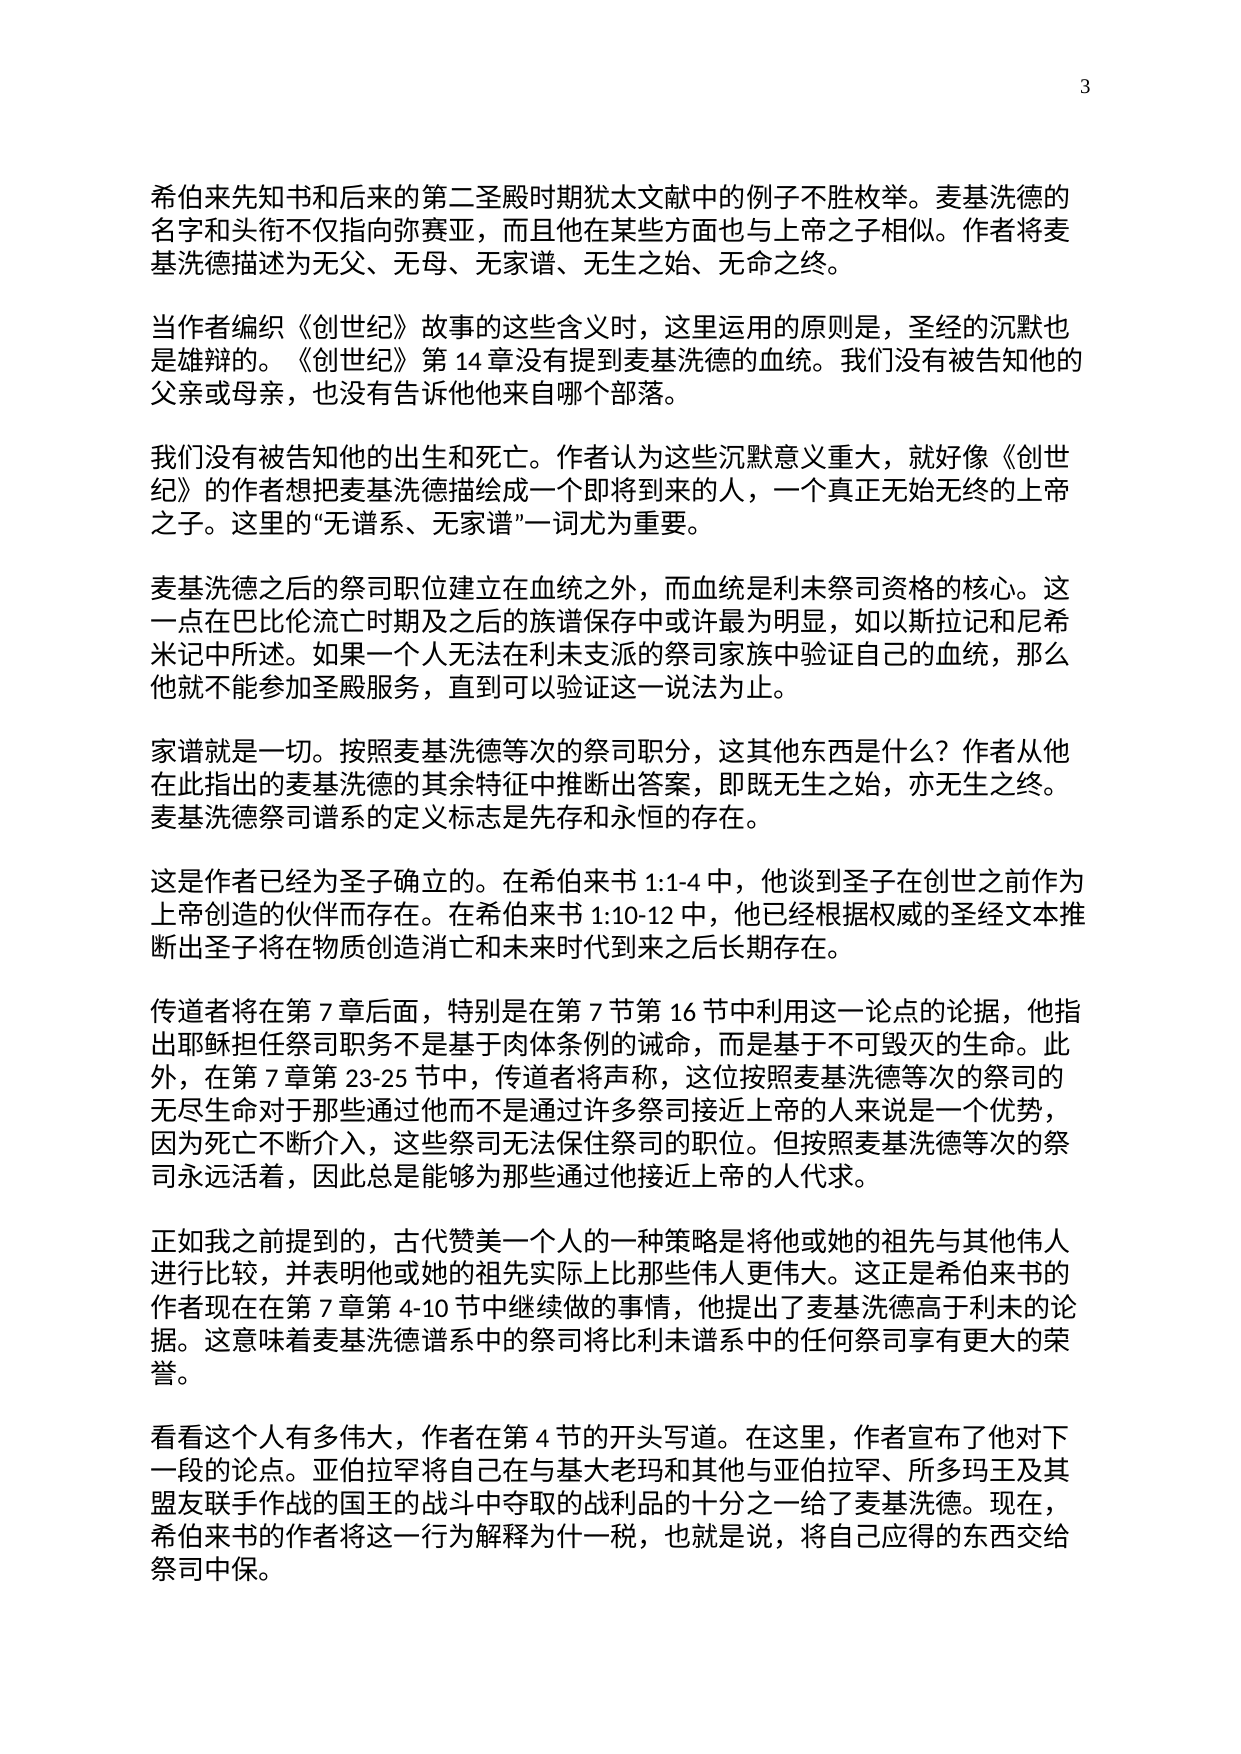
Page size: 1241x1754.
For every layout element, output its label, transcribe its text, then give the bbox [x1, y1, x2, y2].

text 希伯来先知书和后来的第二圣殿时期犹太文献中的例子不胜枚举。麦基洗德的名字和头衔不仅指向弥赛亚，而且他在某些方面也与上帝之子相似。作者将麦基洗德描述为无父、无母、无家谱、无生之始、无命之终。 [150, 181, 1090, 280]
text 这是作者已经为圣子确立的。在希伯来书 1:1-4 中，他谈到圣子在创世之前作为上帝创造的伙伴而存在。在希伯来书 1:10-12 中，他已经根据权威的圣经文本推断出圣子将在物质创造消亡和未来时代到来之后长期存在。 [150, 865, 1090, 964]
text 我们没有被告知他的出生和死亡。作者认为这些沉默意义重大，就好像《创世纪》的作者想把麦基洗德描绘成一个即将到来的人，一个真正无始无终的上帝之子。这里的“无谱系、无家谱”一词尤为重要。 [150, 442, 1090, 541]
text 正如我之前提到的，古代赞美一个人的一种策略是将他或她的祖先与其他伟人进行比较，并表明他或她的祖先实际上比那些伟人更伟大。这正是希伯来书的作者现在在第 7 章第 4-10 节中继续做的事情，他提出了麦基洗德高于利未的论据。这意味着麦基洗德谱系中的祭司将比利未谱系中的任何祭司享有更大的荣誉。 [150, 1225, 1090, 1390]
text 看看这个人有多伟大，作者在第 4 节的开头写道。在这里，作者宣布了他对下一段的论点。亚伯拉罕将自己在与基大老玛和其他与亚伯拉罕、所多玛王及其盟友联手作战的国王的战斗中夺取的战利品的十分之一给了麦基洗德。现在，希伯来书的作者将这一行为解释为什一税，也就是说，将自己应得的东西交给祭司中保。 [150, 1421, 1090, 1586]
text 麦基洗德之后的祭司职位建立在血统之外，而血统是利未祭司资格的核心。这一点在巴比伦流亡时期及之后的族谱保存中或许最为明显，如以斯拉记和尼希米记中所述。如果一个人无法在利未支派的祭司家族中验证自己的血统，那么他就不能参加圣殿服务，直到可以验证这一说法为止。 [150, 572, 1090, 704]
text 传道者将在第 7 章后面，特别是在第 7 节第 16 节中利用这一论点的论据，他指出耶稣担任祭司职务不是基于肉体条例的诫命，而是基于不可毁灭的生命。此外，在第 7 章第 23-25 节中，传道者将声称，这位按照麦基洗德等次的祭司的无尽生命对于那些通过他而不是通过许多祭司接近上帝的人来说是一个优势，因为死亡不断介入，这些祭司无法保住祭司的职位。但按照麦基洗德等次的祭司永远活着，因此总是能够为那些通过他接近上帝的人代求。 [150, 995, 1090, 1193]
text 当作者编织《创世纪》故事的这些含义时，这里运用的原则是，圣经的沉默也是雄辩的。《创世纪》第 14 章没有提到麦基洗德的血统。我们没有被告知他的父亲或母亲，也没有告诉他他来自哪个部落。 [150, 311, 1090, 410]
text 家谱就是一切。按照麦基洗德等次的祭司职分，这其他东西是什么？作者从他在此指出的麦基洗德的其余特征中推断出答案，即既无生之始，亦无生之终。麦基洗德祭司谱系的定义标志是先存和永恒的存在。 [150, 735, 1090, 834]
